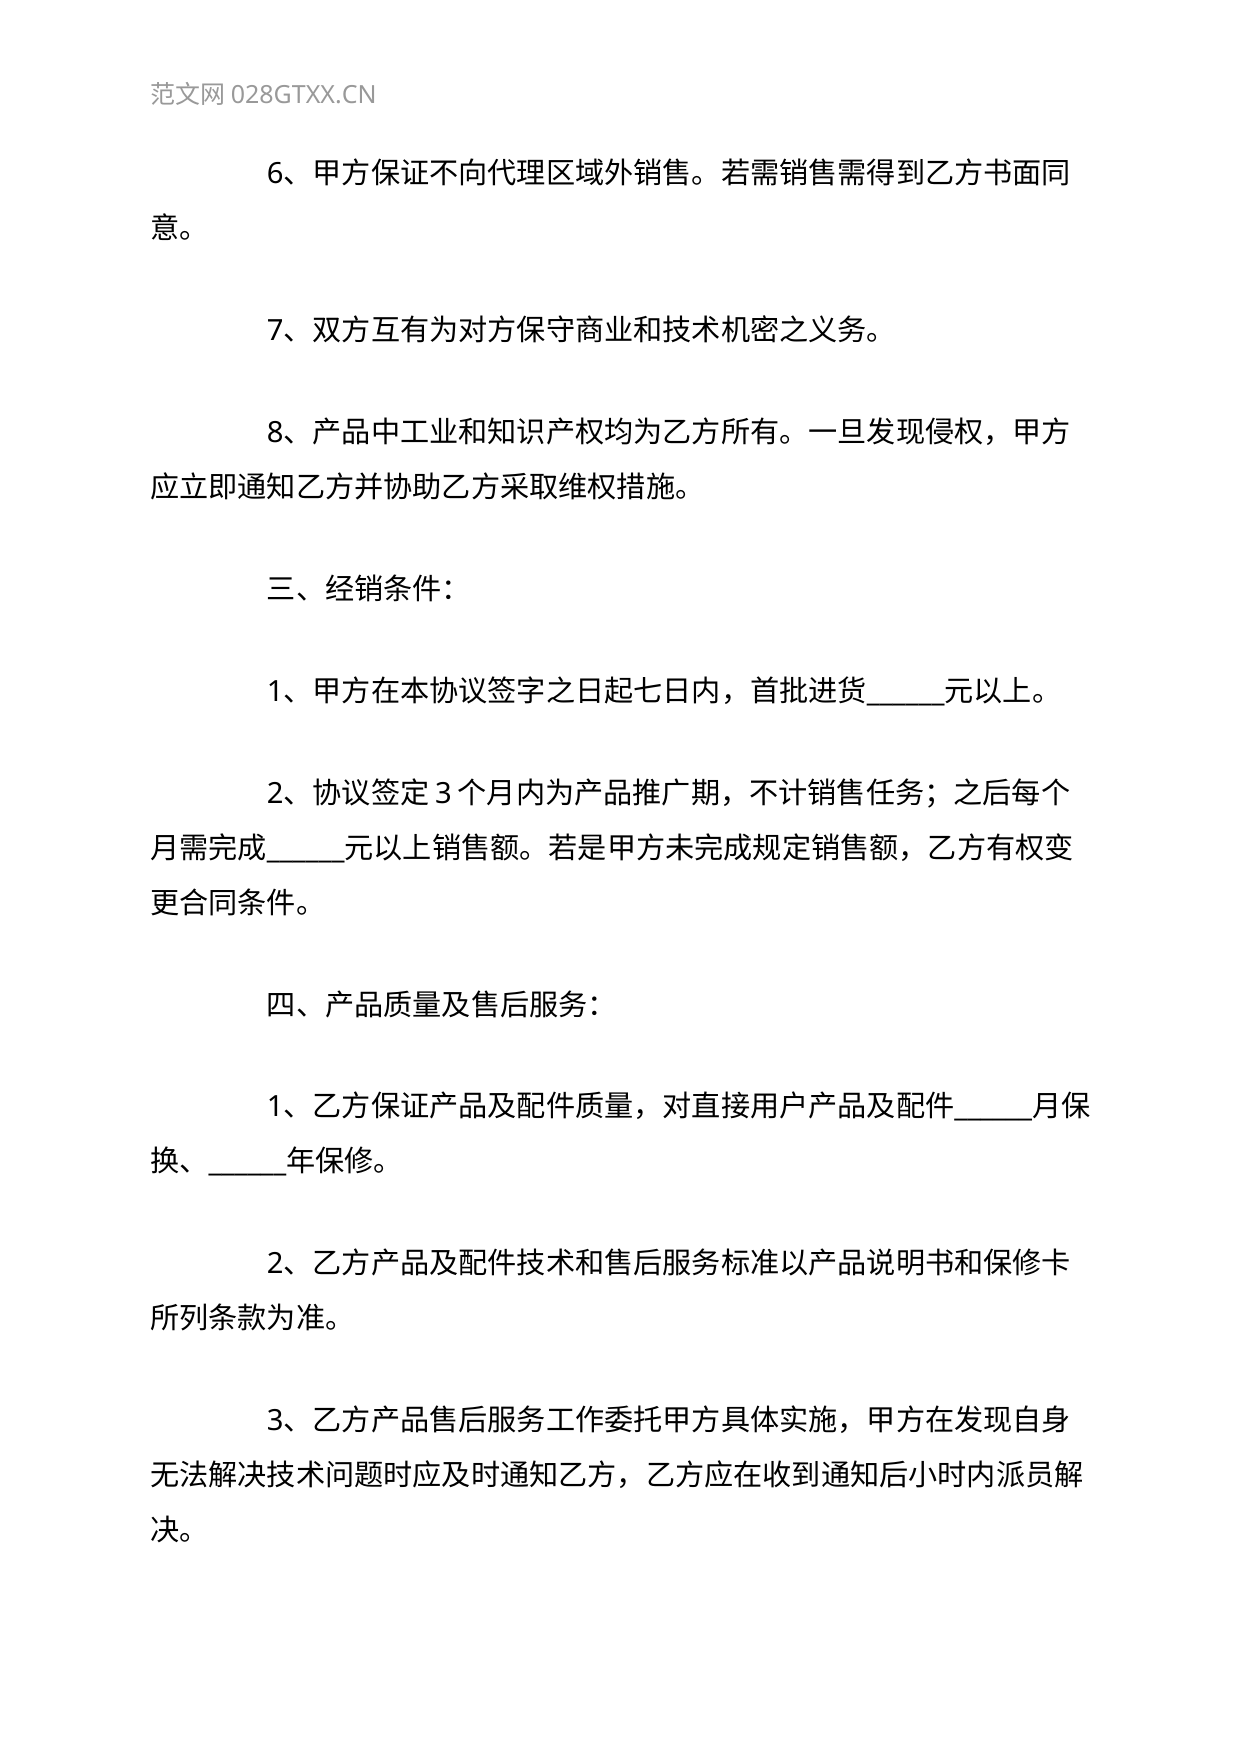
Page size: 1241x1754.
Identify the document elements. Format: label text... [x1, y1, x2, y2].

text 1、甲方在本协议签字之日起七日内，首批进货______元以上。 [150, 667, 1090, 710]
text 3、乙方产品售后服务工作委托甲方具体实施，甲方在发现自身无法解决技术问题时应及时通知乙方，乙方应在收到通知后小时内派员解决。 [150, 1397, 1090, 1549]
text 2、协议签定3个月内为产品推广期，不计销售任务；之后每个月需完成______元以上销售额。若是甲方未完成规定销售额，乙方有权变更合同条件。 [150, 769, 1090, 922]
text 1、乙方保证产品及配件质量，对直接用户产品及配件______月保换、______年保修。 [150, 1083, 1090, 1180]
text 三、经销条件： [150, 566, 1090, 608]
text 2、乙方产品及配件技术和售后服务标准以产品说明书和保修卡所列条款为准。 [150, 1240, 1090, 1337]
text 7、双方互有为对方保守商业和技术机密之义务。 [150, 307, 1090, 349]
text 四、产品质量及售后服务： [150, 981, 1090, 1023]
text 6、甲方保证不向代理区域外销售。若需销售需得到乙方书面同意。 [150, 150, 1090, 247]
text 8、产品中工业和知识产权均为乙方所有。一旦发现侵权，甲方应立即通知乙方并协助乙方采取维权措施。 [150, 409, 1090, 506]
